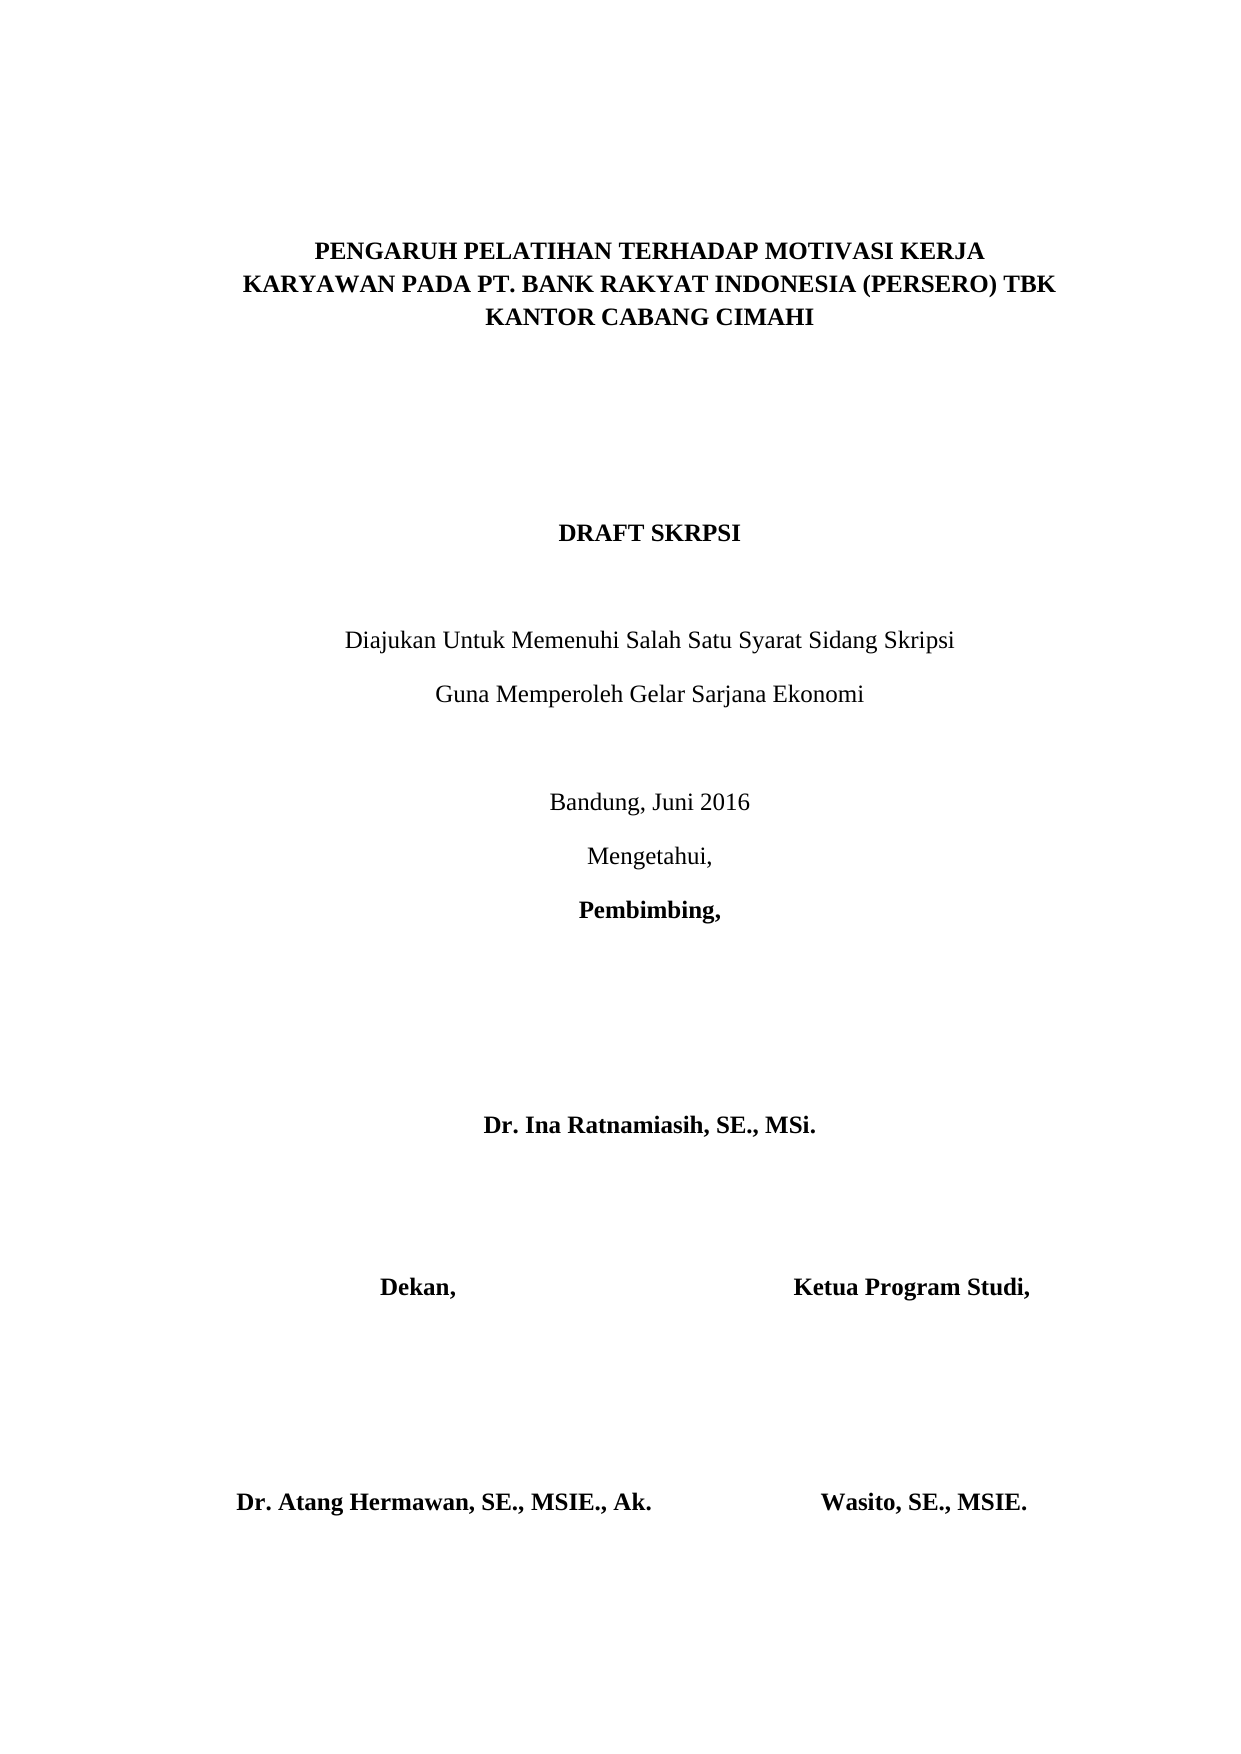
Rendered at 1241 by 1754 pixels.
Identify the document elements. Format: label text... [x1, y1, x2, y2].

text DRAFT SKRPSI [236, 518, 1063, 546]
text Pembimbing, [236, 895, 1063, 923]
text Dekan, Ketua Program Studi, [236, 1272, 1063, 1300]
text Dr. Atang Hermawan, SE., MSIE., Ak. Wasito, SE., MSIE. [236, 1487, 1063, 1516]
text PENGARUH PELATIHAN TERHADAP MOTIVASI KERJA KARYAWAN PADA PT. BANK RAKYAT INDONESIA (PERSERO) TBK KANTOR CABANG CIMAHI [236, 236, 1063, 331]
text Diajukan Untuk Memenuhi Salah Satu Syarat Sidang Skripsi [236, 625, 1063, 654]
text Dr. Ina Ratnamiasih, SE., MSi. [236, 1110, 1063, 1139]
text Mengetahui, [236, 841, 1063, 869]
text Bandung, Juni 2016 [236, 787, 1063, 816]
text Guna Memperoleh Gelar Sarjana Ekonomi [236, 679, 1063, 708]
